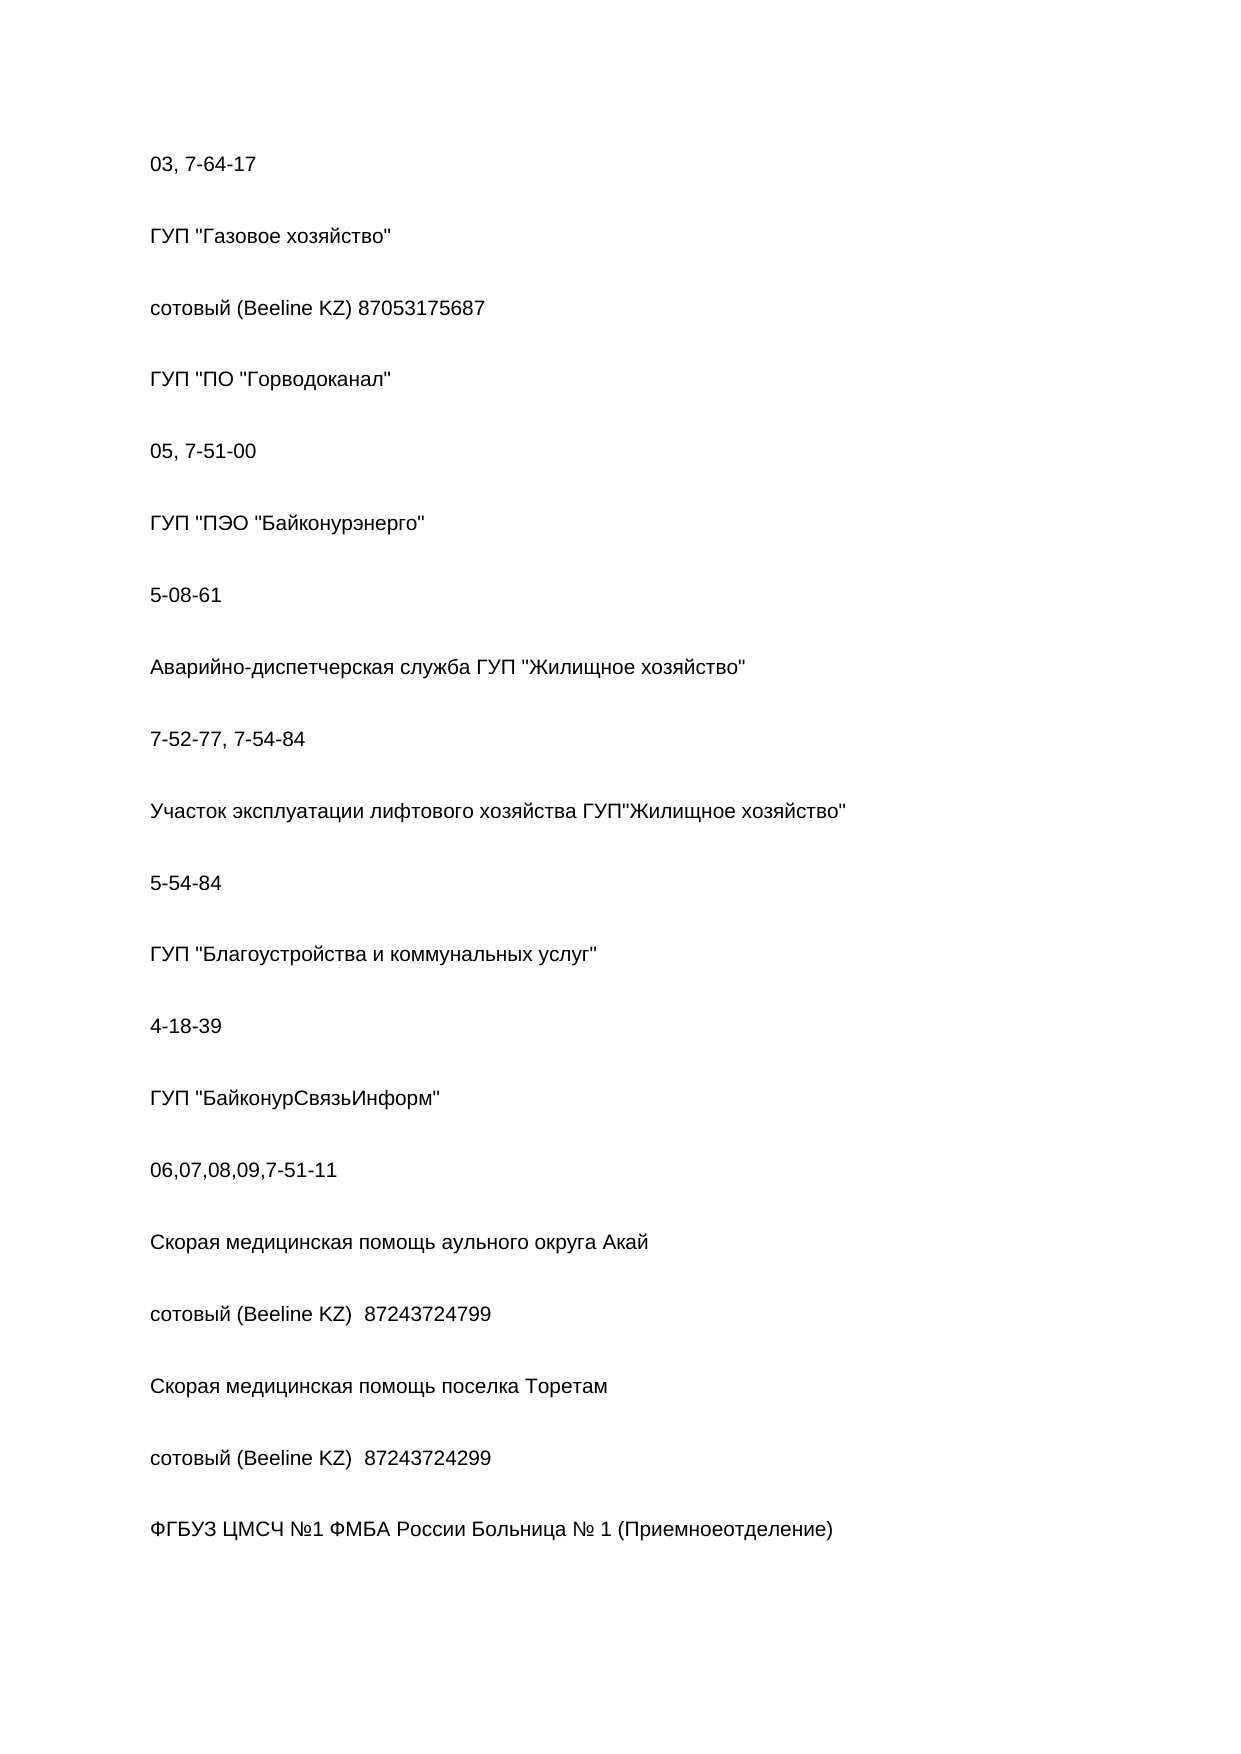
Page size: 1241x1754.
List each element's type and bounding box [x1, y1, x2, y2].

table_cell [140, 150, 1078, 1577]
